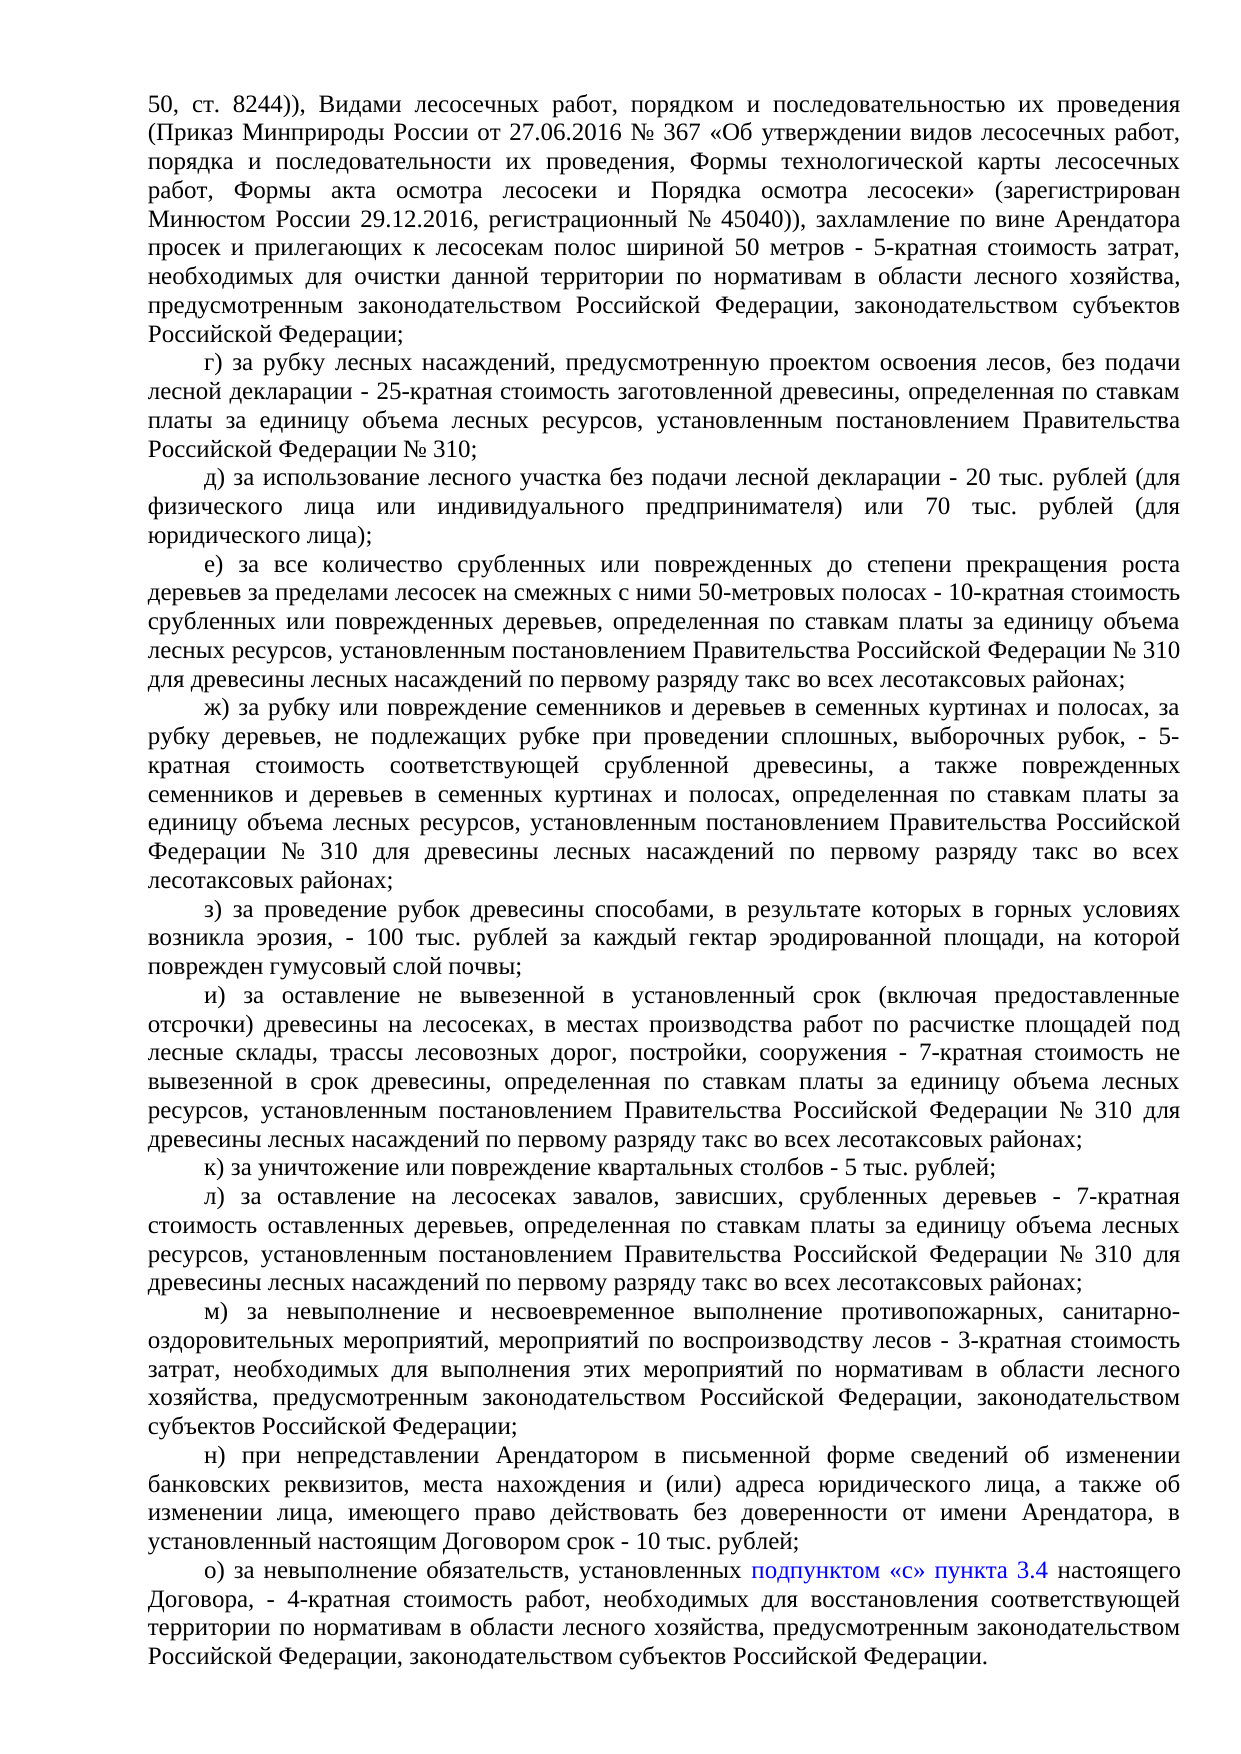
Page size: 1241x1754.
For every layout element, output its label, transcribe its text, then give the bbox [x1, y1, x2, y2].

text г) за рубку лесных насаждений, предусмотренную проектом освоения лесов, без подачи лесной декларации - 25-кратная стоимость заготовленной древесины, определенная по ставкам платы за единицу объема лесных ресурсов, установленным постановлением Правительства Российской Федерации № 310; [148, 347, 1181, 462]
text о) за невыполнение обязательств, установленных подпунктом «с» пункта 3.4 настоящего Договора, - 4-кратная стоимость работ, необходимых для восстановления соответствующей территории по нормативам в области лесного хозяйства, предусмотренным законодательством Российской Федерации, законодательством субъектов Российской Федерации. [148, 1555, 1181, 1670]
text н) при непредставлении Арендатором в письменной форме сведений об изменении банковских реквизитов, места нахождения и (или) адреса юридического лица, а также об изменении лица, имеющего право действовать без доверенности от имени Арендатора, в установленный настоящим Договором срок - 10 тыс. рублей; [148, 1440, 1181, 1555]
text ж) за рубку или повреждение семенников и деревьев в семенных куртинах и полосах, за рубку деревьев, не подлежащих рубке при проведении сплошных, выборочных рубок, - 5-кратная стоимость соответствующей срубленной древесины, а также поврежденных семенников и деревьев в семенных куртинах и полосах, определенная по ставкам платы за единицу объема лесных ресурсов, установленным постановлением Правительства Российской Федерации № 310 для древесины лесных насаждений по первому разряду такс во всех лесотаксовых районах; [148, 692, 1181, 894]
text е) за все количество срубленных или поврежденных до степени прекращения роста деревьев за пределами лесосек на смежных с ними 50-метровых полосах - 10-кратная стоимость срубленных или поврежденных деревьев, определенная по ставкам платы за единицу объема лесных ресурсов, установленным постановлением Правительства Российской Федерации № 310 для древесины лесных насаждений по первому разряду такс во всех лесотаксовых районах; [148, 549, 1181, 692]
text л) за оставление на лесосеках завалов, зависших, срубленных деревьев - 7-кратная стоимость оставленных деревьев, определенная по ставкам платы за единицу объема лесных ресурсов, установленным постановлением Правительства Российской Федерации № 310 для древесины лесных насаждений по первому разряду такс во всех лесотаксовых районах; [148, 1181, 1181, 1296]
text м) за невыполнение и несвоевременное выполнение противопожарных, санитарно-оздоровительных мероприятий, мероприятий по воспроизводству лесов - 3-кратная стоимость затрат, необходимых для выполнения этих мероприятий по нормативам в области лесного хозяйства, предусмотренным законодательством Российской Федерации, законодательством субъектов Российской Федерации; [148, 1296, 1181, 1440]
text и) за оставление не вывезенной в установленный срок (включая предоставленные отсрочки) древесины на лесосеках, в местах производства работ по расчистке площадей под лесные склады, трассы лесовозных дорог, постройки, сооружения - 7-кратная стоимость не вывезенной в срок древесины, определенная по ставкам платы за единицу объема лесных ресурсов, установленным постановлением Правительства Российской Федерации № 310 для древесины лесных насаждений по первому разряду такс во всех лесотаксовых районах; [148, 980, 1181, 1152]
text з) за проведение рубок древесины способами, в результате которых в горных условиях возникла эрозия, - 100 тыс. рублей за каждый гектар эродированной площади, на которой поврежден гумусовый слой почвы; [148, 894, 1181, 980]
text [148, 89, 1181, 347]
text д) за использование лесного участка без подачи лесной декларации - 20 тыс. рублей (для физического лица или индивидуального предпринимателя) или 70 тыс. рублей (для юридического лица); [148, 462, 1181, 549]
text к) за уничтожение или повреждение квартальных столбов - 5 тыс. рублей; [148, 1152, 1181, 1181]
